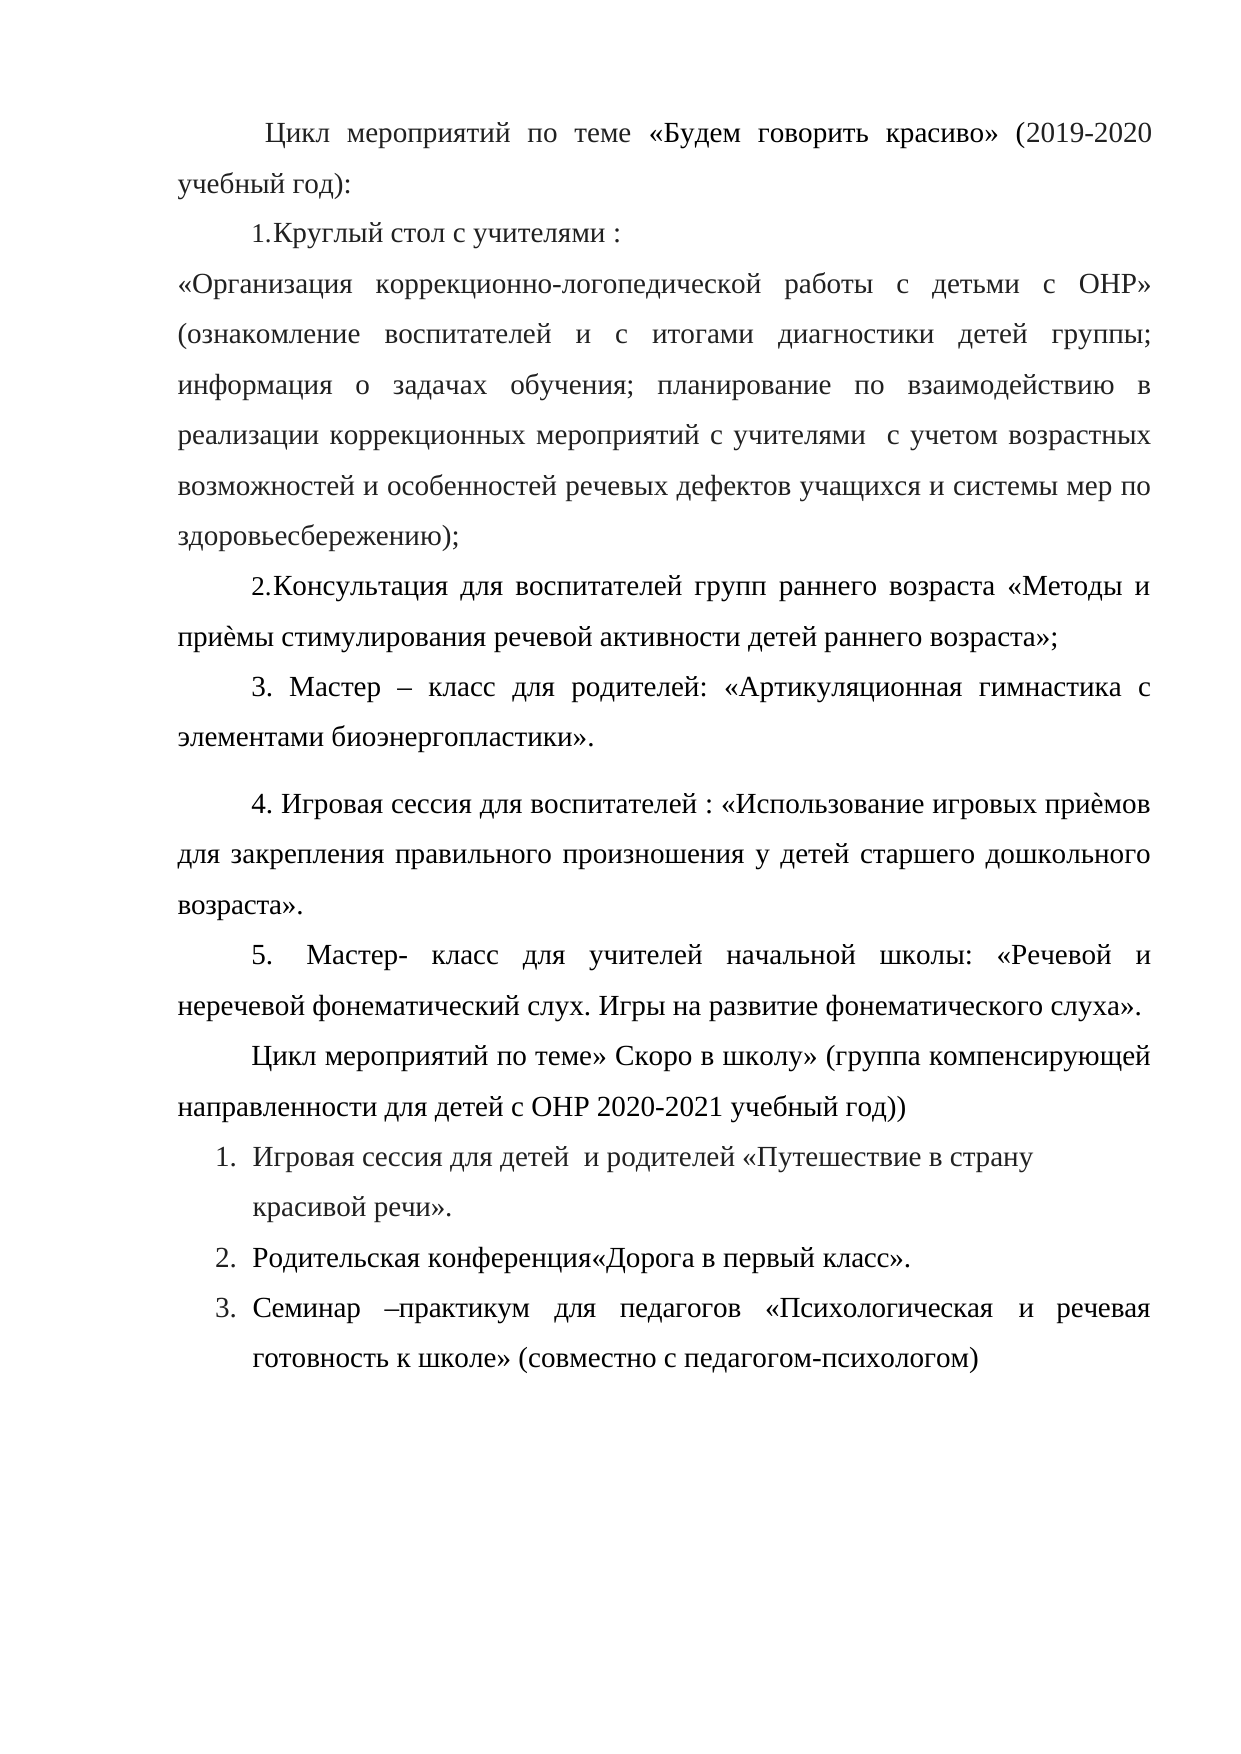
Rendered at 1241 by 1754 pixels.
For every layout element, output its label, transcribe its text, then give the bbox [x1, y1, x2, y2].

text Цикл мероприятий по теме «Будем говорить красиво» (2019-2020 учебный год): [177, 115, 1152, 199]
text Цикл мероприятий по теме» Скоро в школу» (группа компенсирующей направленности для детей с ОНР 2020-2021 учебный год)) [177, 1038, 1152, 1122]
list Игровая сессия для воспитателей : «Использование игровых приѐмов для закрепления правильного произношения у детей старшего дошкольного возраста». [177, 786, 1152, 921]
list Игровая сессия для детей и родителей «Путешествие в страну красивой речи». [215, 1139, 1151, 1223]
list Мастер – класс для родителей: «Артикуляционная гимнастика с элементами биоэнергопластики». [177, 669, 1152, 753]
list Консультация для воспитателей групп раннего возраста «Методы и приѐмы стимулирования речевой активности детей раннего возраста»; [177, 568, 1151, 652]
list Круглый стол с учителями : [251, 217, 1166, 249]
list Мастер- класс для учителей начальной школы: «Речевой и неречевой фонематический слух. Игры на развитие фонематического слуха». [177, 937, 1152, 1021]
list Родительская конференция«Дорога в первый класс». [215, 1240, 1166, 1273]
text «Организация коррекционно-логопедической работы с детьми с ОНР» (ознакомление воспитателей и с итогами диагностики детей группы; информация о задачах обучения; планирование по взаимодействию в реализации коррекционных мероприятий с учителями с учетом возрастных возможностей и особенностей речевых дефектов учащихся и системы мер по здоровьесбережению); [177, 266, 1152, 551]
list Семинар –практикум для педагогов «Психологическая и речевая готовность к школе» (совместно с педагогом-психологом) [215, 1290, 1152, 1374]
